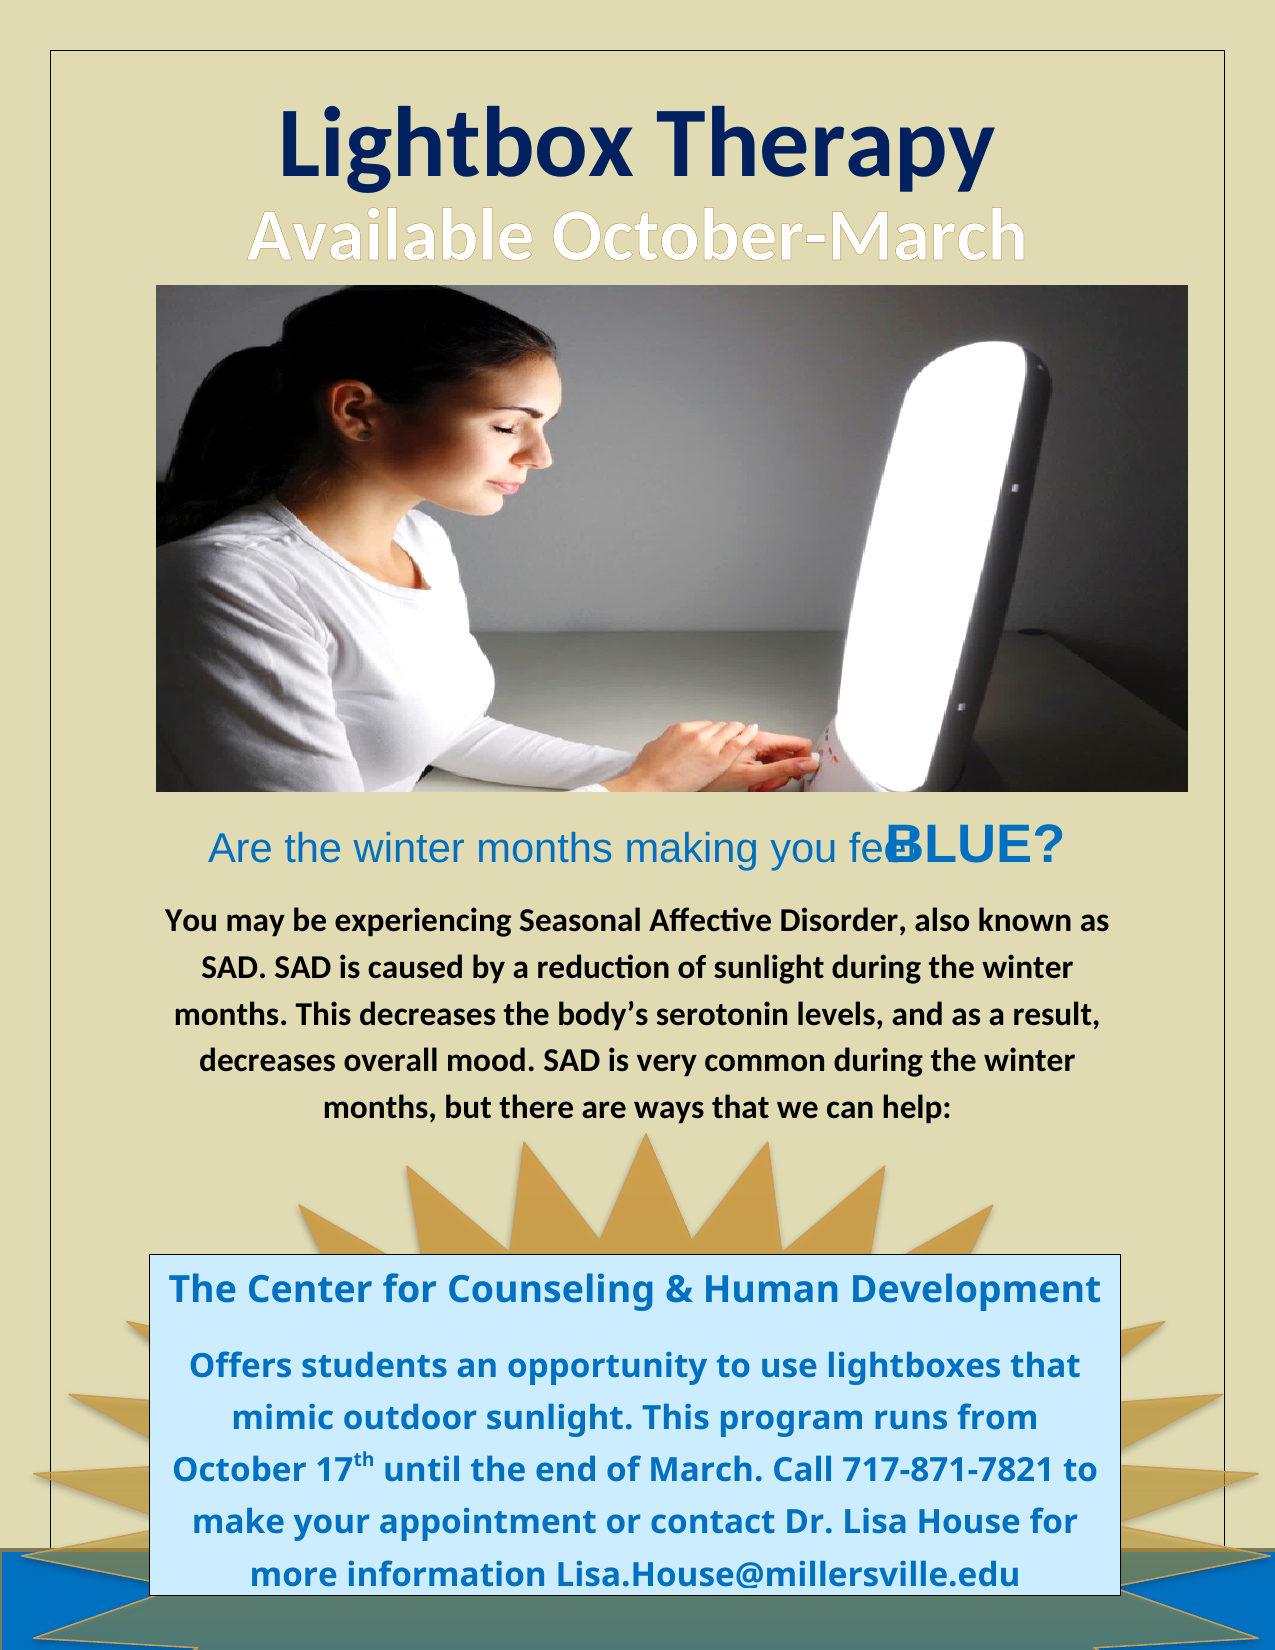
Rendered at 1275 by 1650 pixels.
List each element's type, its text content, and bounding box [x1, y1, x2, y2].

picture [156, 285, 1188, 792]
text You may be experiencing Seasonal Affective Disorder, also known as SAD. SAD is caused by a reduction of sunlight during the winter months. This decreases the body’s serotonin levels, and as a result, decreases overall mood. SAD is very common during the winter months, but there are ways that we can help: [150, 899, 1125, 1127]
text Are the winter months making you feel [150, 823, 1125, 871]
